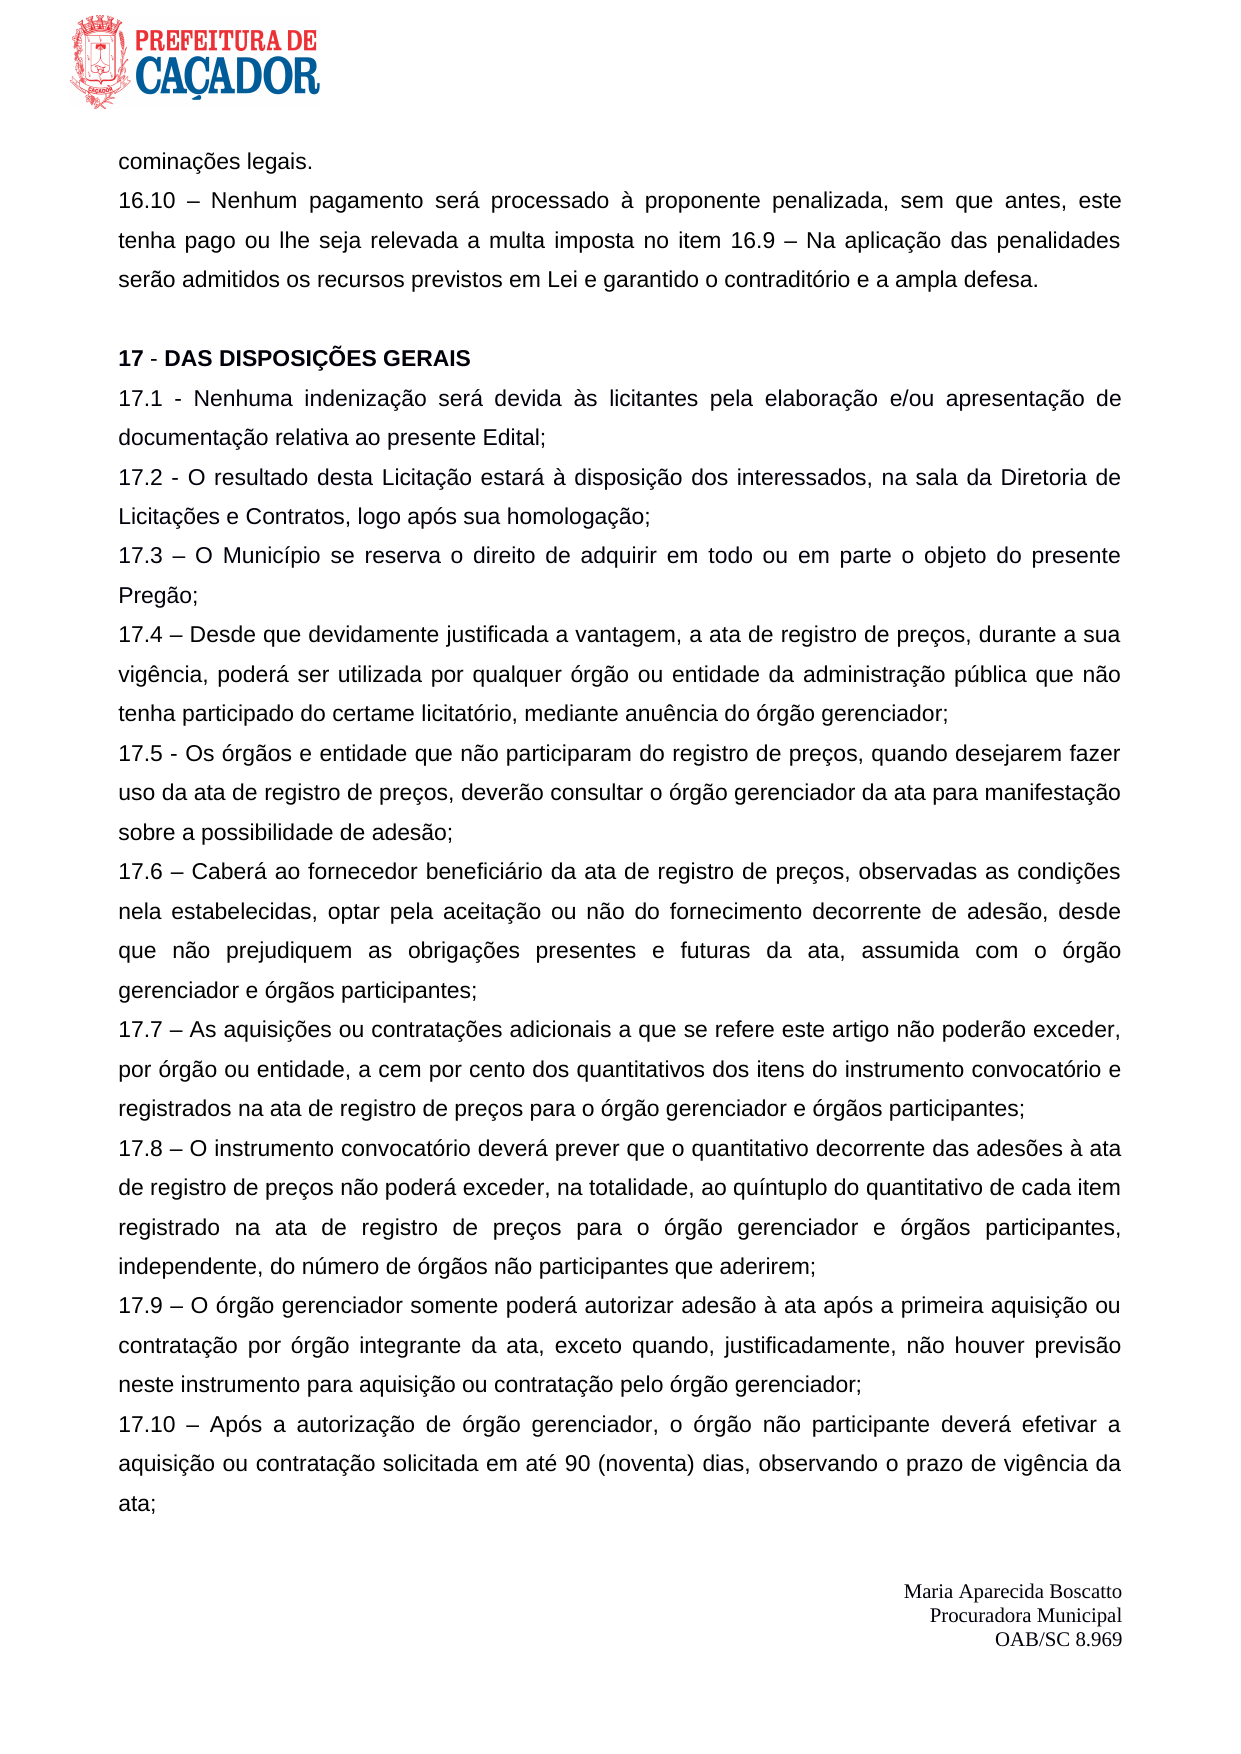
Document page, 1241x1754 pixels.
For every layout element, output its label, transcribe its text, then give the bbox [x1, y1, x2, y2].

text 17.4 – Desde que devidamente justificada a vantagem, a ata de registro de preços, durante a sua vigência, poderá ser utilizada por qualquer órgão ou entidade da administração pública que não tenha participado do certame licitatório, mediante anuência do órgão gerenciador; [118, 621, 1122, 727]
text 17 - DAS DISPOSIÇÕES GERAIS [118, 345, 1122, 371]
text 17.9 – O órgão gerenciador somente poderá autorizar adesão à ata após a primeira aquisição ou contratação por órgão integrante da ata, exceto quando, justificadamente, não houver previsão neste instrumento para aquisição ou contratação pelo órgão gerenciador; [118, 1292, 1122, 1398]
text 16.10 – Nenhum pagamento será processado à proponente penalizada, sem que antes, este tenha pago ou lhe seja relevada a multa imposta no item 16.9 – Na aplicação das penalidades serão admitidos os recursos previstos em Lei e garantido o contraditório e a ampla defesa. [118, 187, 1122, 292]
text 17.3 – O Município se reserva o direito de adquirir em todo ou em parte o objeto do presente Pregão; [118, 542, 1122, 608]
text 17.2 - O resultado desta Licitação estará à disposição dos interessados, na sala da Diretoria de Licitações e Contratos, logo após sua homologação; [118, 463, 1122, 529]
text 17.10 – Após a autorização de órgão gerenciador, o órgão não participante deverá efetivar a aquisição ou contratação solicitada em até 90 (noventa) dias, observando o prazo de vigência da ata; [118, 1411, 1122, 1516]
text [118, 148, 1122, 174]
text 17.5 - Os órgãos e entidade que não participaram do registro de preços, quando desejarem fazer uso da ata de registro de preços, deverão consultar o órgão gerenciador da ata para manifestação sobre a possibilidade de adesão; [118, 740, 1122, 845]
text 17.8 – O instrumento convocatório deverá prever que o quantitativo decorrente das adesões à ata de registro de preços não poderá exceder, na totalidade, ao quíntuplo do quantitativo de cada item registrado na ata de registro de preços para o órgão gerenciador e órgãos participantes, independente, do número de órgãos não participantes que aderirem; [118, 1134, 1122, 1279]
text 17.6 – Caberá ao fornecedor beneficiário da ata de registro de preços, observadas as condições nela estabelecidas, optar pela aceitação ou não do fornecimento decorrente de adesão, desde que não prejudiquem as obrigações presentes e futuras da ata, assumida com o órgão gerenciador e órgãos participantes; [118, 858, 1122, 1003]
text 17.1 - Nenhuma indenização será devida às licitantes pela elaboração e/ou apresentação de documentação relativa ao presente Edital; [118, 384, 1122, 450]
text 17.7 – As aquisições ou contratações adicionais a que se refere este artigo não poderão exceder, por órgão ou entidade, a cem por cento dos quantitativos dos itens do instrumento convocatório e registrados na ata de registro de preços para o órgão gerenciador e órgãos participantes; [118, 1016, 1122, 1121]
